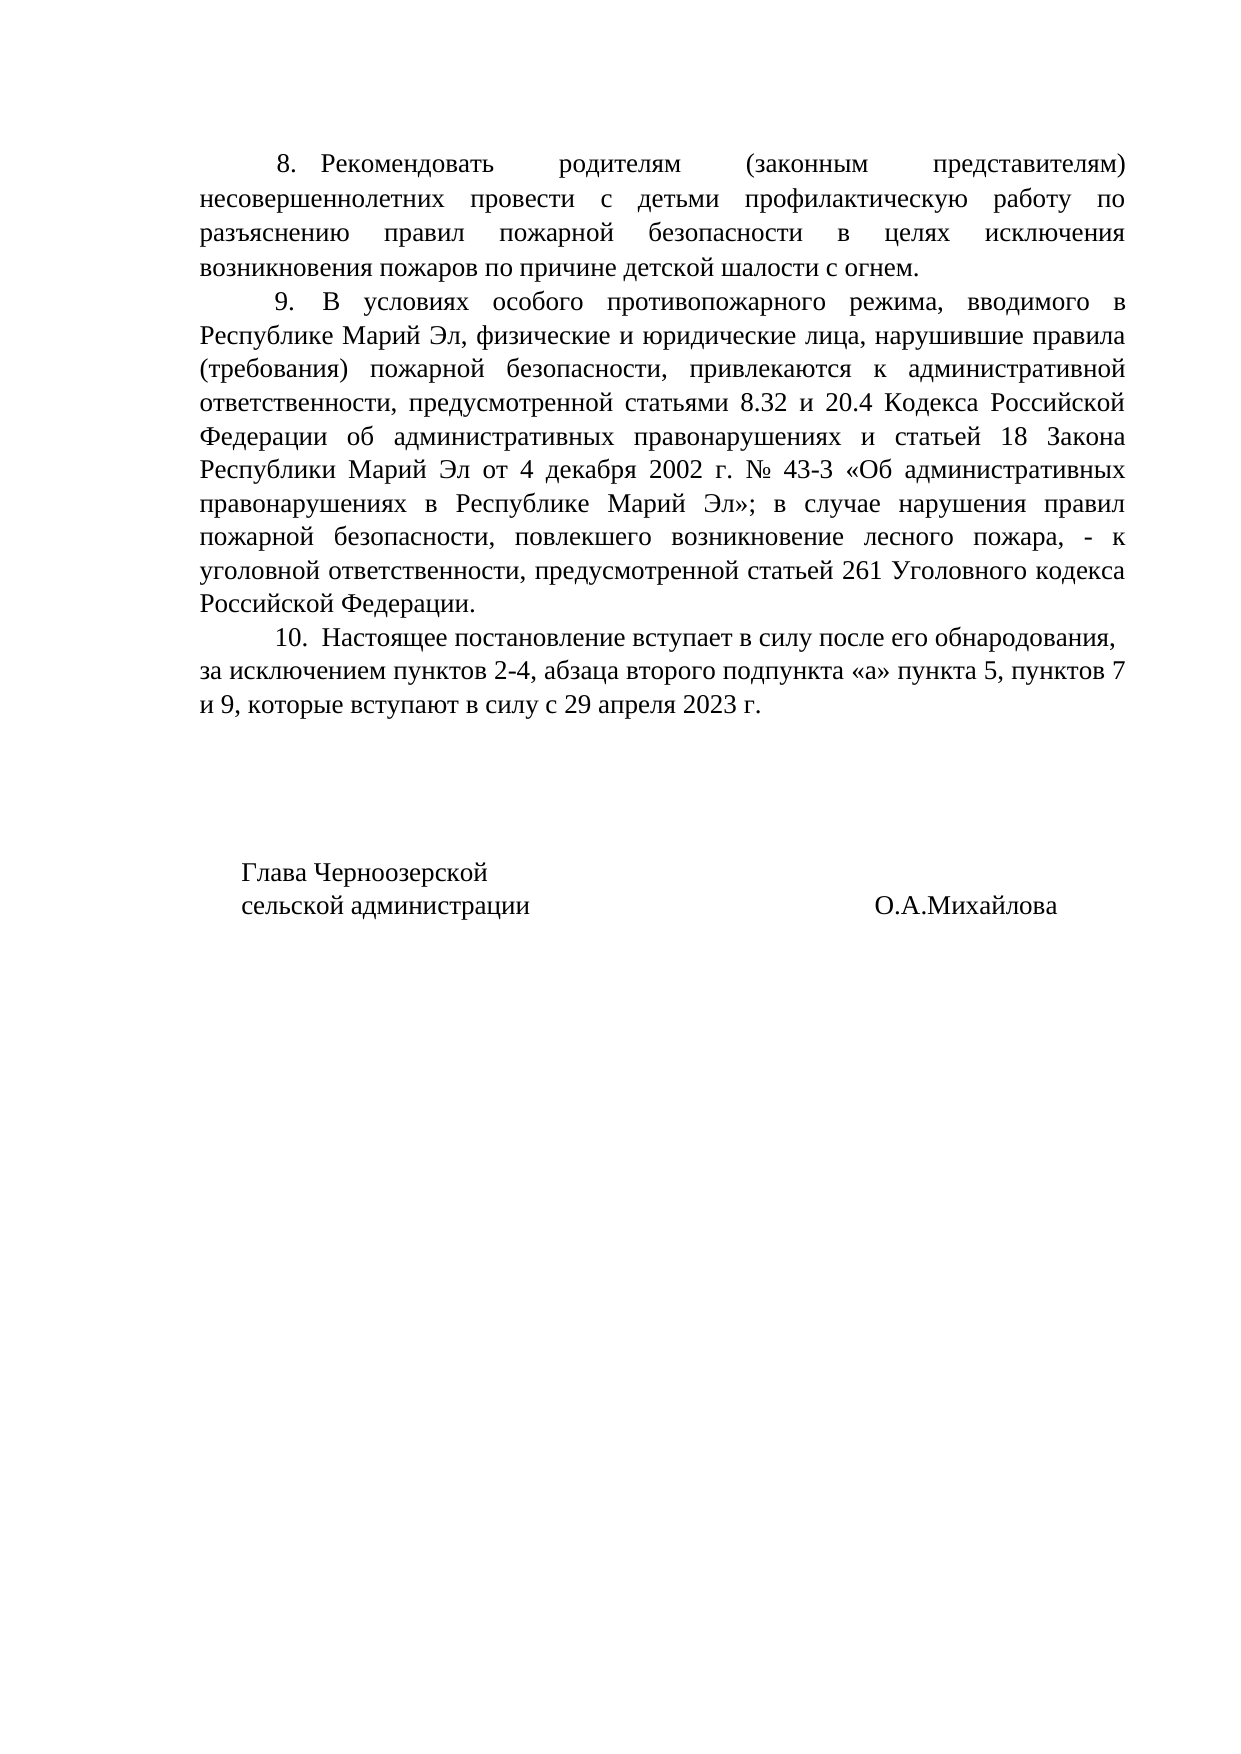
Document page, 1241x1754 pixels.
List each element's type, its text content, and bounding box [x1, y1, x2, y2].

text за исключением пунктов 2-4, абзаца второго подпункта «а» пункта 5, пунктов 7 и 9, которые вступают в силу с 29 апреля 2023 г. [199, 654, 1126, 719]
text Глава Черноозерской [199, 856, 1126, 887]
list Настоящее постановление вступает в силу после его обнародования, [199, 621, 1126, 652]
list Рекомендовать родителям (законным представителям) несовершеннолетних провести с детьми профилактическую работу по разъяснению правил пожарной безопасности в целях исключения возникновения пожаров по причине детской шалости с огнем. [199, 148, 1126, 282]
list В условиях особого противопожарного режима, вводимого в Республике Марий Эл, физические и юридические лица, нарушившие правила (требования) пожарной безопасности, привлекаются к административной ответственности, предусмотренной статьями 8.32 и 20.4 Кодекса Российской Федерации об административных правонарушениях и статьей 18 Закона Республики Марий Эл от 4 декабря 2002 г. № 43-3 «Об административных правонарушениях в Республике Марий Эл»; в случае нарушения правил пожарной безопасности, повлекшего возникновение лесного пожара, - к уголовной ответственности, предусмотренной статьей 261 Уголовного кодекса Российской Федерации. [199, 286, 1126, 618]
text сельской администрации О.А.Михайлова [199, 889, 1126, 920]
